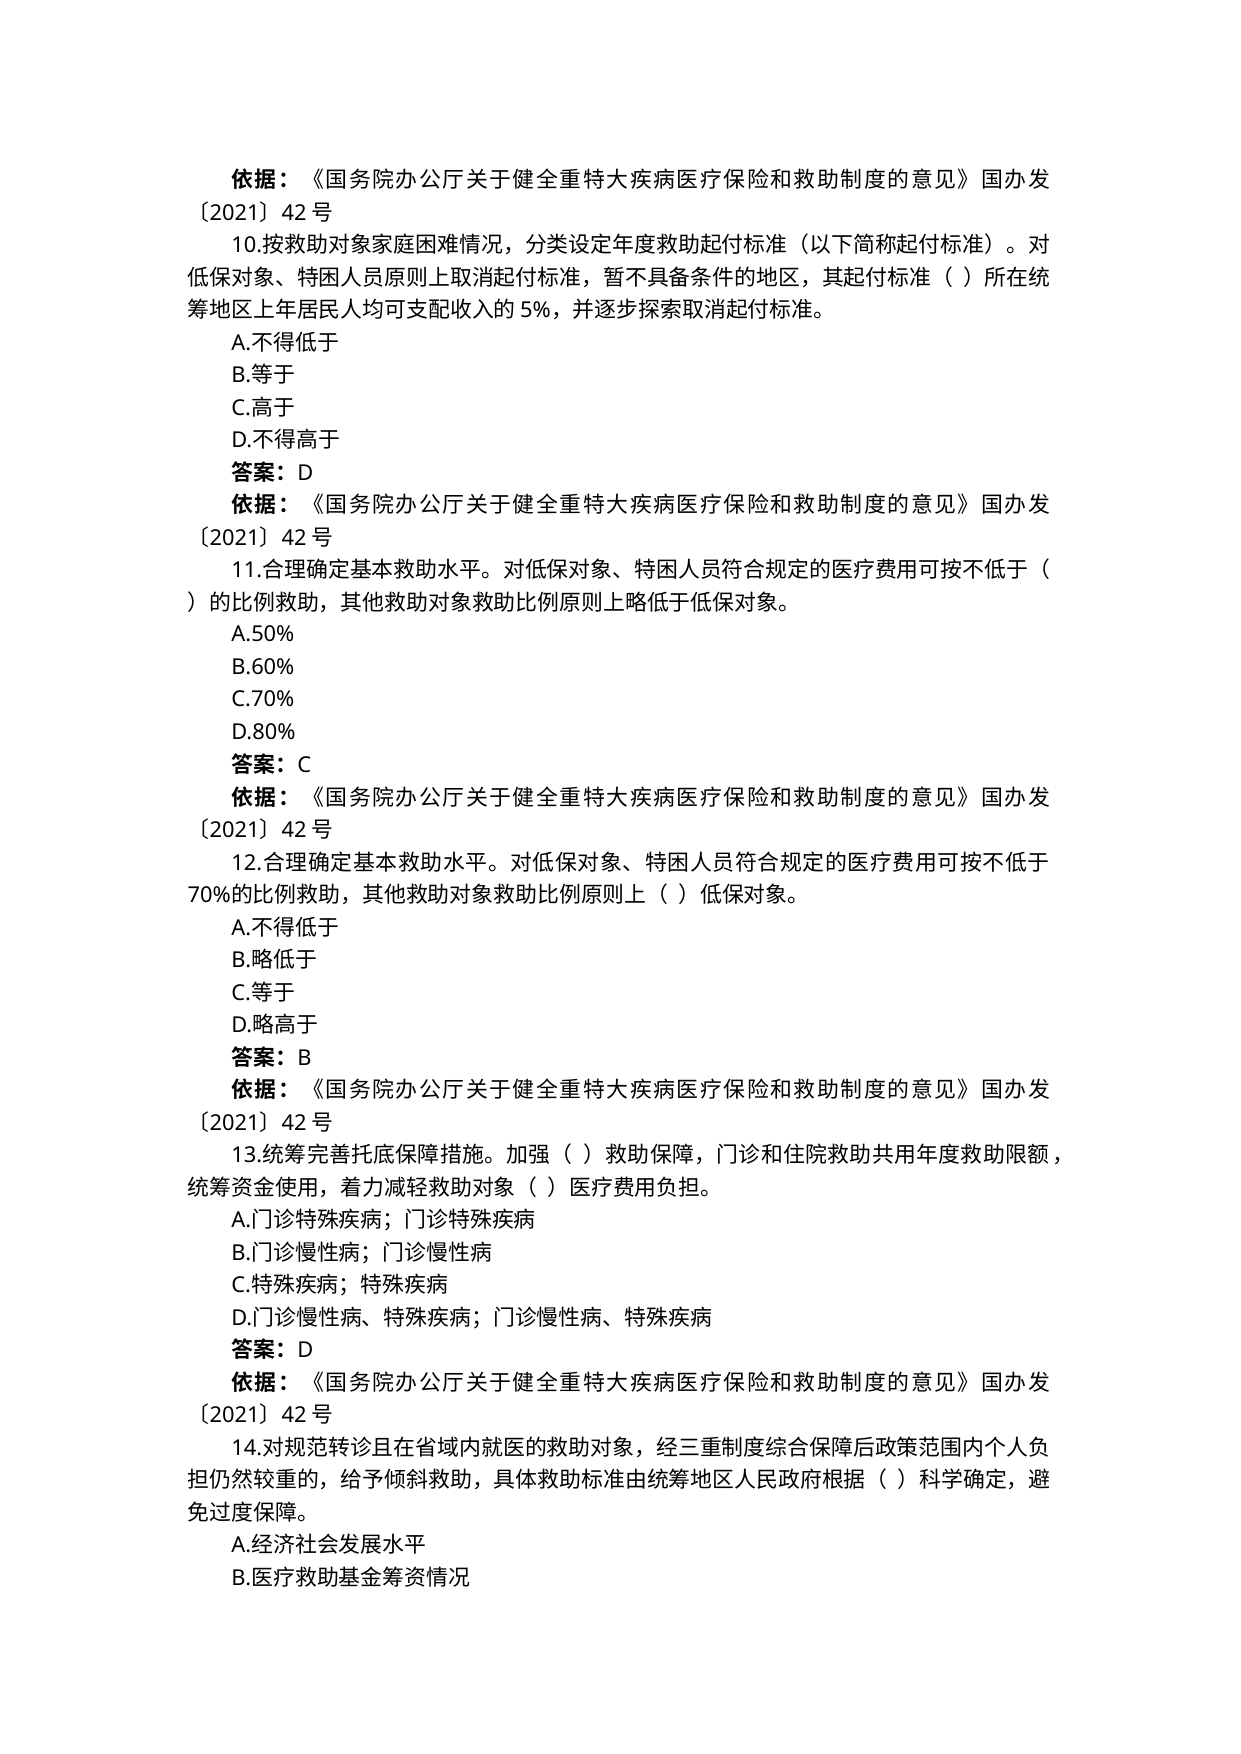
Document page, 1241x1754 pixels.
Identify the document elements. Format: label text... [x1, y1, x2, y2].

list C.70% [187, 682, 1053, 714]
list 答案：D [187, 1332, 1053, 1364]
list 13.统筹完善托底保障措施。加强（ ）救助保障，门诊和住院救助共用年度救助限额，统筹资金使用，着力减轻救助对象（ ）医疗费用负担。 [187, 1137, 1053, 1202]
list C.特殊疾病；特殊疾病 [187, 1267, 1053, 1299]
list D.80% [187, 714, 1053, 747]
text A.不得低于 [187, 909, 1053, 942]
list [187, 1364, 1053, 1429]
list 12.合理确定基本救助水平。对低保对象、特困人员符合规定的医疗费用可按不低于70%的比例救助，其他救助对象救助比例原则上（ ）低保对象。 [187, 844, 1053, 909]
list B.等于 [187, 357, 1053, 389]
list 依据：《国务院办公厅关于健全重特大疾病医疗保险和救助制度的意见》国办发〔2021〕42号 [187, 487, 1053, 552]
list 答案：C [187, 747, 1053, 779]
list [187, 162, 1053, 227]
list 依据：《国务院办公厅关于健全重特大疾病医疗保险和救助制度的意见》国办发〔2021〕42号 [187, 779, 1053, 844]
list B.门诊慢性病；门诊慢性病 [187, 1234, 1053, 1267]
list 依据：《国务院办公厅关于健全重特大疾病医疗保险和救助制度的意见》国办发〔2021〕42号 [187, 1072, 1053, 1137]
list A.不得低于 [187, 324, 1053, 357]
list D.不得高于 [187, 422, 1053, 454]
text B.略低于 [187, 942, 1053, 974]
list A.门诊特殊疾病；门诊特殊疾病 [187, 1202, 1053, 1234]
list A.经济社会发展水平 [187, 1527, 1053, 1559]
list B.医疗救助基金筹资情况 [187, 1559, 1053, 1592]
list B.60% [187, 649, 1053, 682]
list 14.对规范转诊且在省域内就医的救助对象，经三重制度综合保障后政策范围内个人负担仍然较重的，给予倾斜救助，具体救助标准由统筹地区人民政府根据（ ）科学确定，避免过度保障。 [187, 1429, 1053, 1527]
list 答案：D [187, 454, 1053, 487]
list C.高于 [187, 389, 1053, 422]
text C.等于 [187, 974, 1053, 1007]
list 11.合理确定基本救助水平。对低保对象、特困人员符合规定的医疗费用可按不低于（ ）的比例救助，其他救助对象救助比例原则上略低于低保对象。 [187, 552, 1053, 617]
list 10.按救助对象家庭困难情况，分类设定年度救助起付标准（以下简称起付标准）。对低保对象、特困人员原则上取消起付标准，暂不具备条件的地区，其起付标准（ ）所在统筹地区上年居民人均可支配收入的5%，并逐步探索取消起付标准。 [187, 227, 1053, 324]
text D.略高于 [187, 1007, 1053, 1039]
list D.门诊慢性病、特殊疾病；门诊慢性病、特殊疾病 [187, 1299, 1053, 1332]
list A.50% [187, 617, 1053, 649]
text 答案：B [187, 1039, 1053, 1072]
